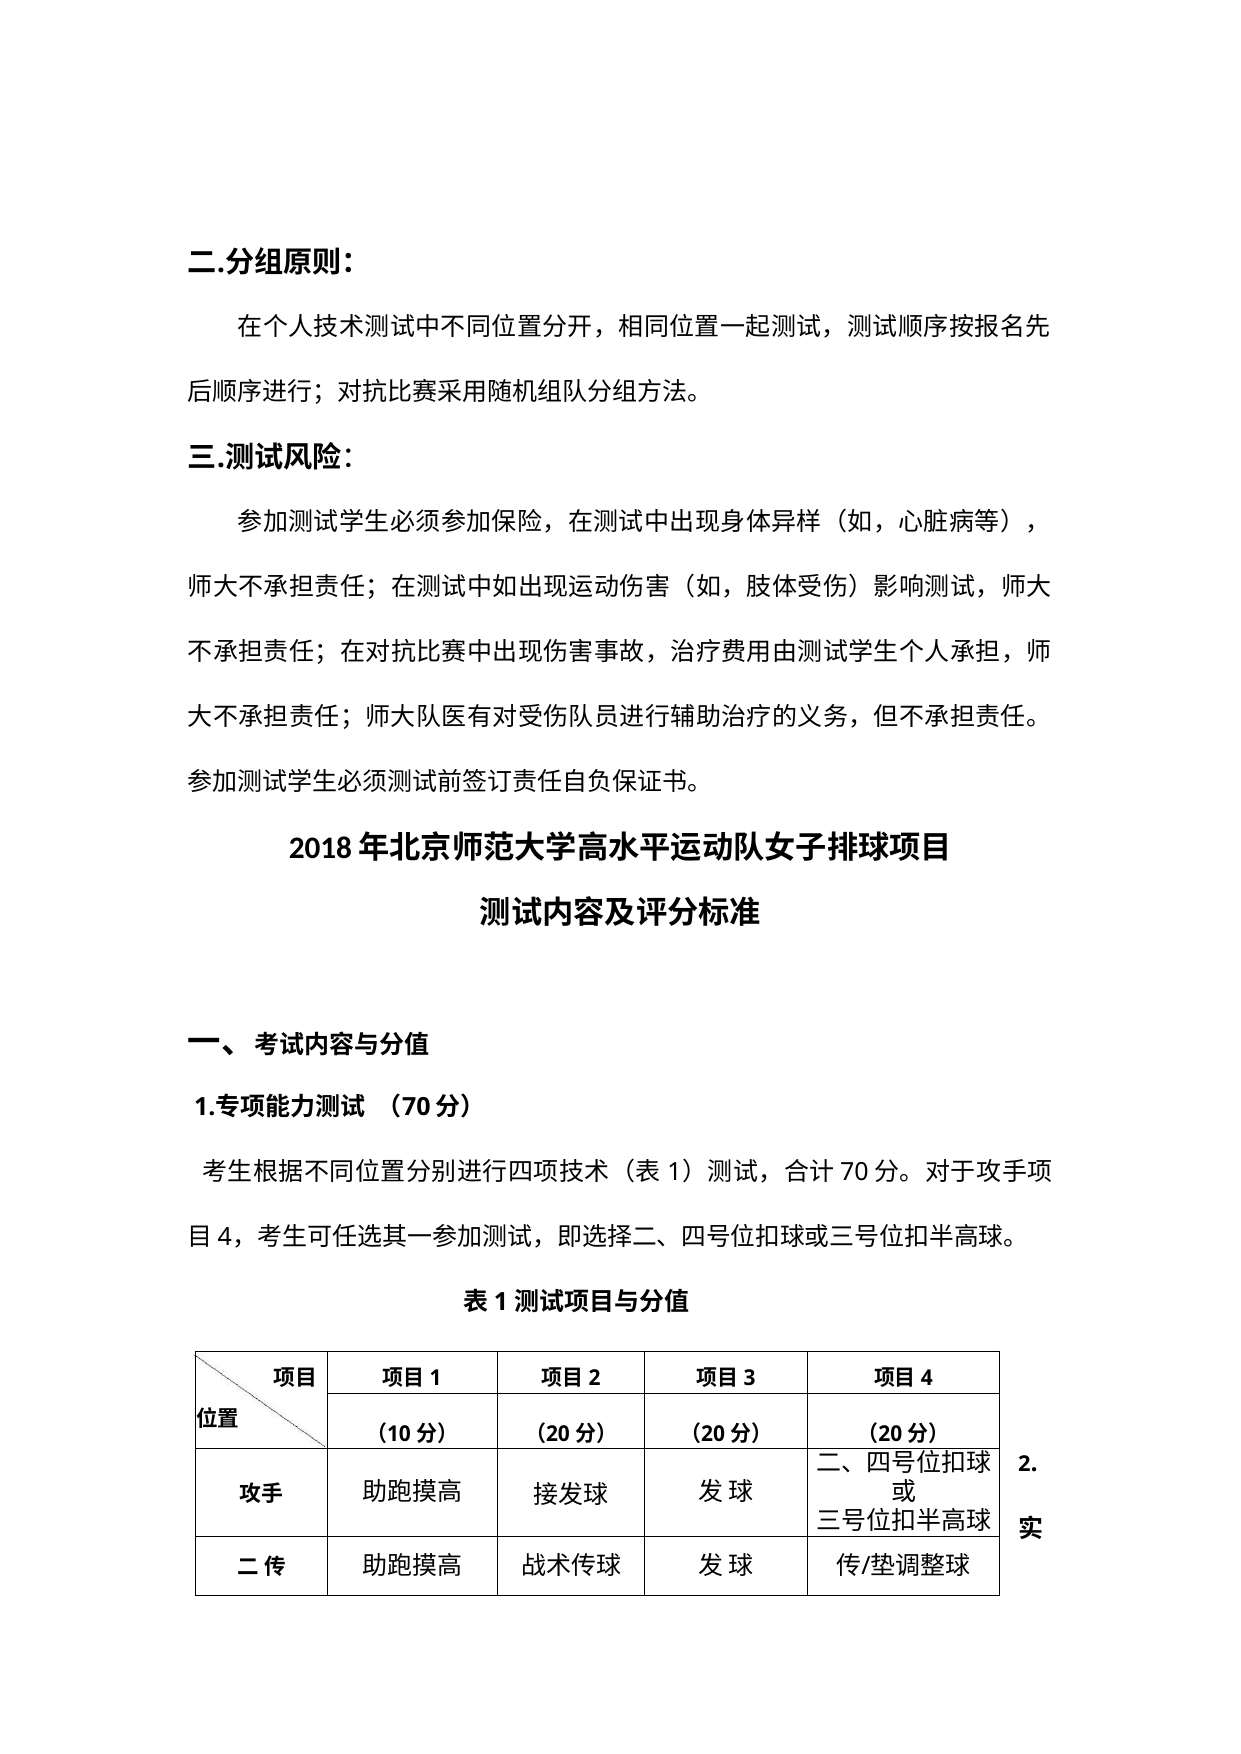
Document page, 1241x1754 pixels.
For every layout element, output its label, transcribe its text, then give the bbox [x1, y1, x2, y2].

table_cell 二、四号位扣球 或 三号位扣半高球 [808, 1449, 999, 1536]
text 考生根据不同位置分别进行四项技术（表1）测试，合计70分。对于攻手项目4，考生可任选其一参加测试，即选择二、四号位扣球或三号位扣半高球。 [187, 1137, 1053, 1267]
table_header 项目 3 [645, 1352, 807, 1393]
table_header 项目 1 [328, 1352, 497, 1393]
text 2018年北京师范大学高水平运动队女子排球项目 [187, 812, 1053, 877]
table_header 项目 2 [498, 1352, 644, 1393]
table_cell 传/垫调整球 [808, 1537, 999, 1594]
table_cell （20 分） [645, 1394, 807, 1447]
text 参加测试学生必须参加保险，在测试中出现身体异样（如，心脏病等），师大不承担责任；在测试中如出现运动伤害（如，肢体受伤）影响测试，师大不承担责任；在对抗比赛中出现伤害事故，治疗费用由测试学生个人承担，师大不承担责任；师大队医有对受伤队员进行辅助治疗的义务，但不承担责任。参加测试学生必须测试前签订责任自负保证书。 [187, 487, 1053, 812]
table_cell 发 球 [645, 1449, 807, 1536]
table_cell 攻手 [196, 1449, 327, 1536]
table_cell 接发球 [498, 1449, 644, 1536]
table_header 项目 4 [808, 1352, 999, 1393]
table_cell 战术传球 [498, 1537, 644, 1594]
table_cell （20 分） [808, 1394, 999, 1447]
table_cell 发 球 [645, 1537, 807, 1594]
text 二.分组原则： [187, 227, 1053, 292]
text 2.实战比赛加试（30分） [1000, 1429, 1053, 1559]
text 在个人技术测试中不同位置分开，相同位置一起测试，测试顺序按报名先后顺序进行；对抗比赛采用随机组队分组方法。 [187, 292, 1053, 422]
text 表1 测试项目与分值 [187, 1267, 1053, 1332]
text 三.测试风险： [187, 422, 1053, 487]
table_cell （20 分） [498, 1394, 644, 1447]
text 测试内容及评分标准 [187, 877, 1053, 942]
text 一、考试内容与分值 [187, 1007, 1053, 1072]
table_cell 助跑摸高 [328, 1449, 497, 1536]
text 1.专项能力测试 （70分） [187, 1072, 1053, 1137]
table_cell 助跑摸高 [328, 1537, 497, 1594]
table_cell （10 分） [328, 1394, 497, 1447]
table_cell 二 传 [196, 1537, 327, 1594]
table_header 项目 位置 [196, 1352, 327, 1447]
